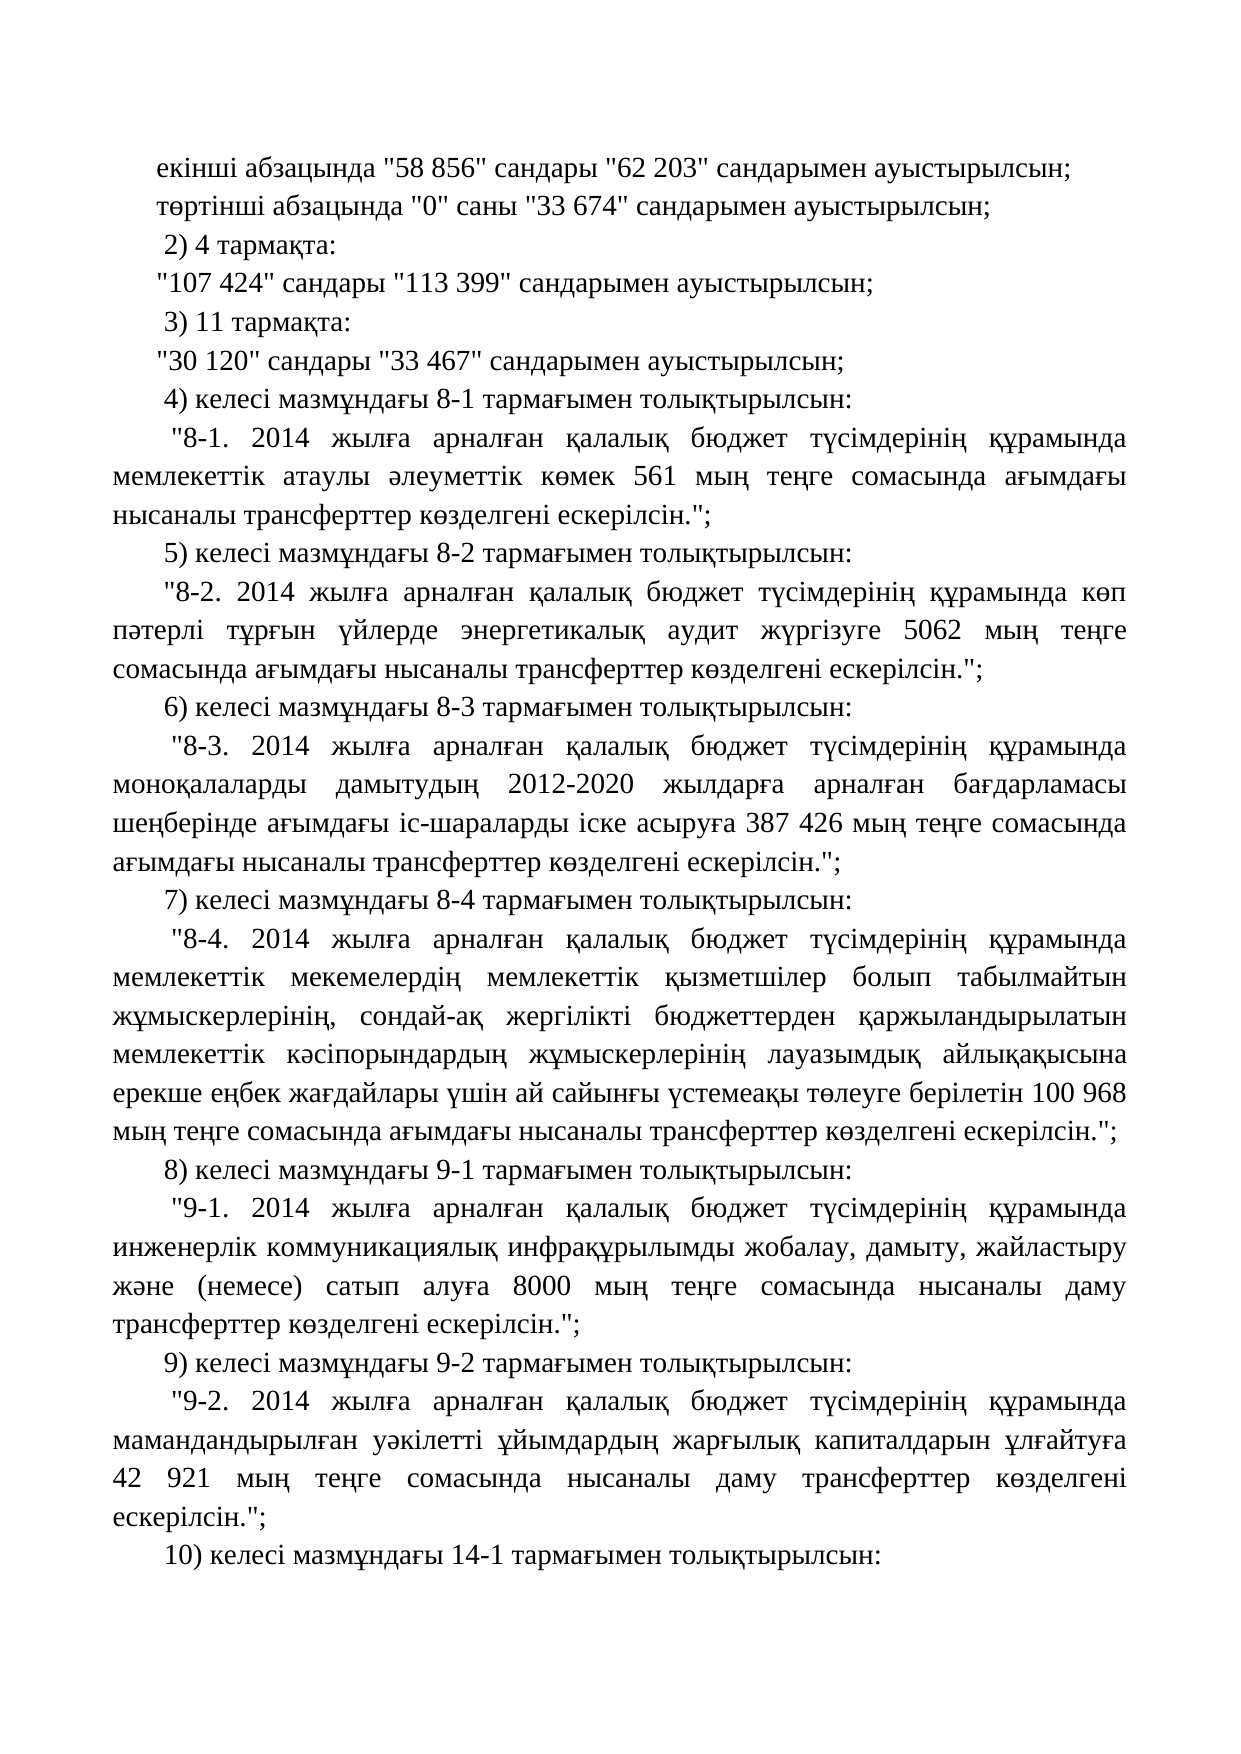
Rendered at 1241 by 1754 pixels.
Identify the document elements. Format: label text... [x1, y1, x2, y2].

text "8-3. 2014 жылға арналған қалалық бюджет түсімдерінің құрамында моноқалаларды дамытудың 2012-2020 жылдарға арналған бағдарламасы шеңберінде ағымдағы іс-шараларды іске асыруға 387 426 мың теңге сомасында ағымдағы нысаналы трансферттер көзделгені ескерілсін."; [112, 728, 1128, 877]
text 6) келесі мазмұндағы 8-3 тармағымен толықтырылсын: [112, 689, 1128, 723]
text 8) келесі мазмұндағы 9-1 тармағымен толықтырылсын: [112, 1152, 1128, 1186]
text 2) 4 тармақта: [112, 227, 1128, 261]
text "8-4. 2014 жылға арналған қалалық бюджет түсімдерінің құрамында мемлекеттік мекемелердің мемлекеттік қызметшілер болып табылмайтын жұмыскерлерінің, сондай-ақ жергілікті бюджеттерден қаржыландырылатын мемлекеттік кәсіпорындардың жұмыскерлерінің лауазымдық айлықақысына ерекше еңбек жағдайлары үшін ай сайынғы үстемеақы төлеуге берілетін 100 968 мың теңге сомасында ағымдағы нысаналы трансферттер көзделгені ескерілсін."; [112, 921, 1128, 1147]
text "9-2. 2014 жылға арналған қалалық бюджет түсімдерінің құрамында мамандандырылған уәкілетті ұйымдардың жарғылық капиталдарын ұлғайтуға 42 921 мың теңге сомасында нысаналы даму трансферттер көзделгені ескерілсін."; [112, 1383, 1128, 1532]
text "107 424" сандары "113 399" сандарымен ауыстырылсын; [112, 266, 1128, 299]
text "8-2. 2014 жылға арналған қалалық бюджет түсімдерінің құрамында көп пәтерлі тұрғын үйлерде энергетикалық аудит жүргізуге 5062 мың теңге сомасында ағымдағы нысаналы трансферттер көзделгені ескерілсін."; [112, 574, 1128, 684]
text төртінші абзацында "0" саны "33 674" сандарымен ауыстырылсын; [112, 188, 1128, 222]
text "30 120" сандары "33 467" сандарымен ауыстырылсын; [112, 343, 1128, 376]
text 3) 11 тармақта: [112, 304, 1128, 338]
text "8-1. 2014 жылға арналған қалалық бюджет түсімдерінің құрамында мемлекеттік атаулы әлеуметтік көмек 561 мың теңге сомасында ағымдағы нысаналы трансферттер көзделгені ескерілсін."; [112, 420, 1128, 530]
text 9) келесі мазмұндағы 9-2 тармағымен толықтырылсын: [112, 1345, 1128, 1378]
text "9-1. 2014 жылға арналған қалалық бюджет түсімдерінің құрамында инженерлік коммуникациялық инфрақұрылымды жобалау, дамыту, жайластыру және (немесе) сатып алуға 8000 мың теңге сомасында нысаналы даму трансферттер көзделгені ескерілсін."; [112, 1191, 1128, 1340]
text 10) келесі мазмұндағы 14-1 тармағымен толықтырылсын: [112, 1537, 1128, 1571]
text 4) келесі мазмұндағы 8-1 тармағымен толықтырылсын: [112, 381, 1128, 415]
text екінші абзацында "58 856" сандары "62 203" сандарымен ауыстырылсын; [112, 150, 1128, 183]
text 7) келесі мазмұндағы 8-4 тармағымен толықтырылсын: [112, 882, 1128, 916]
text 5) келесі мазмұндағы 8-2 тармағымен толықтырылсын: [112, 535, 1128, 569]
